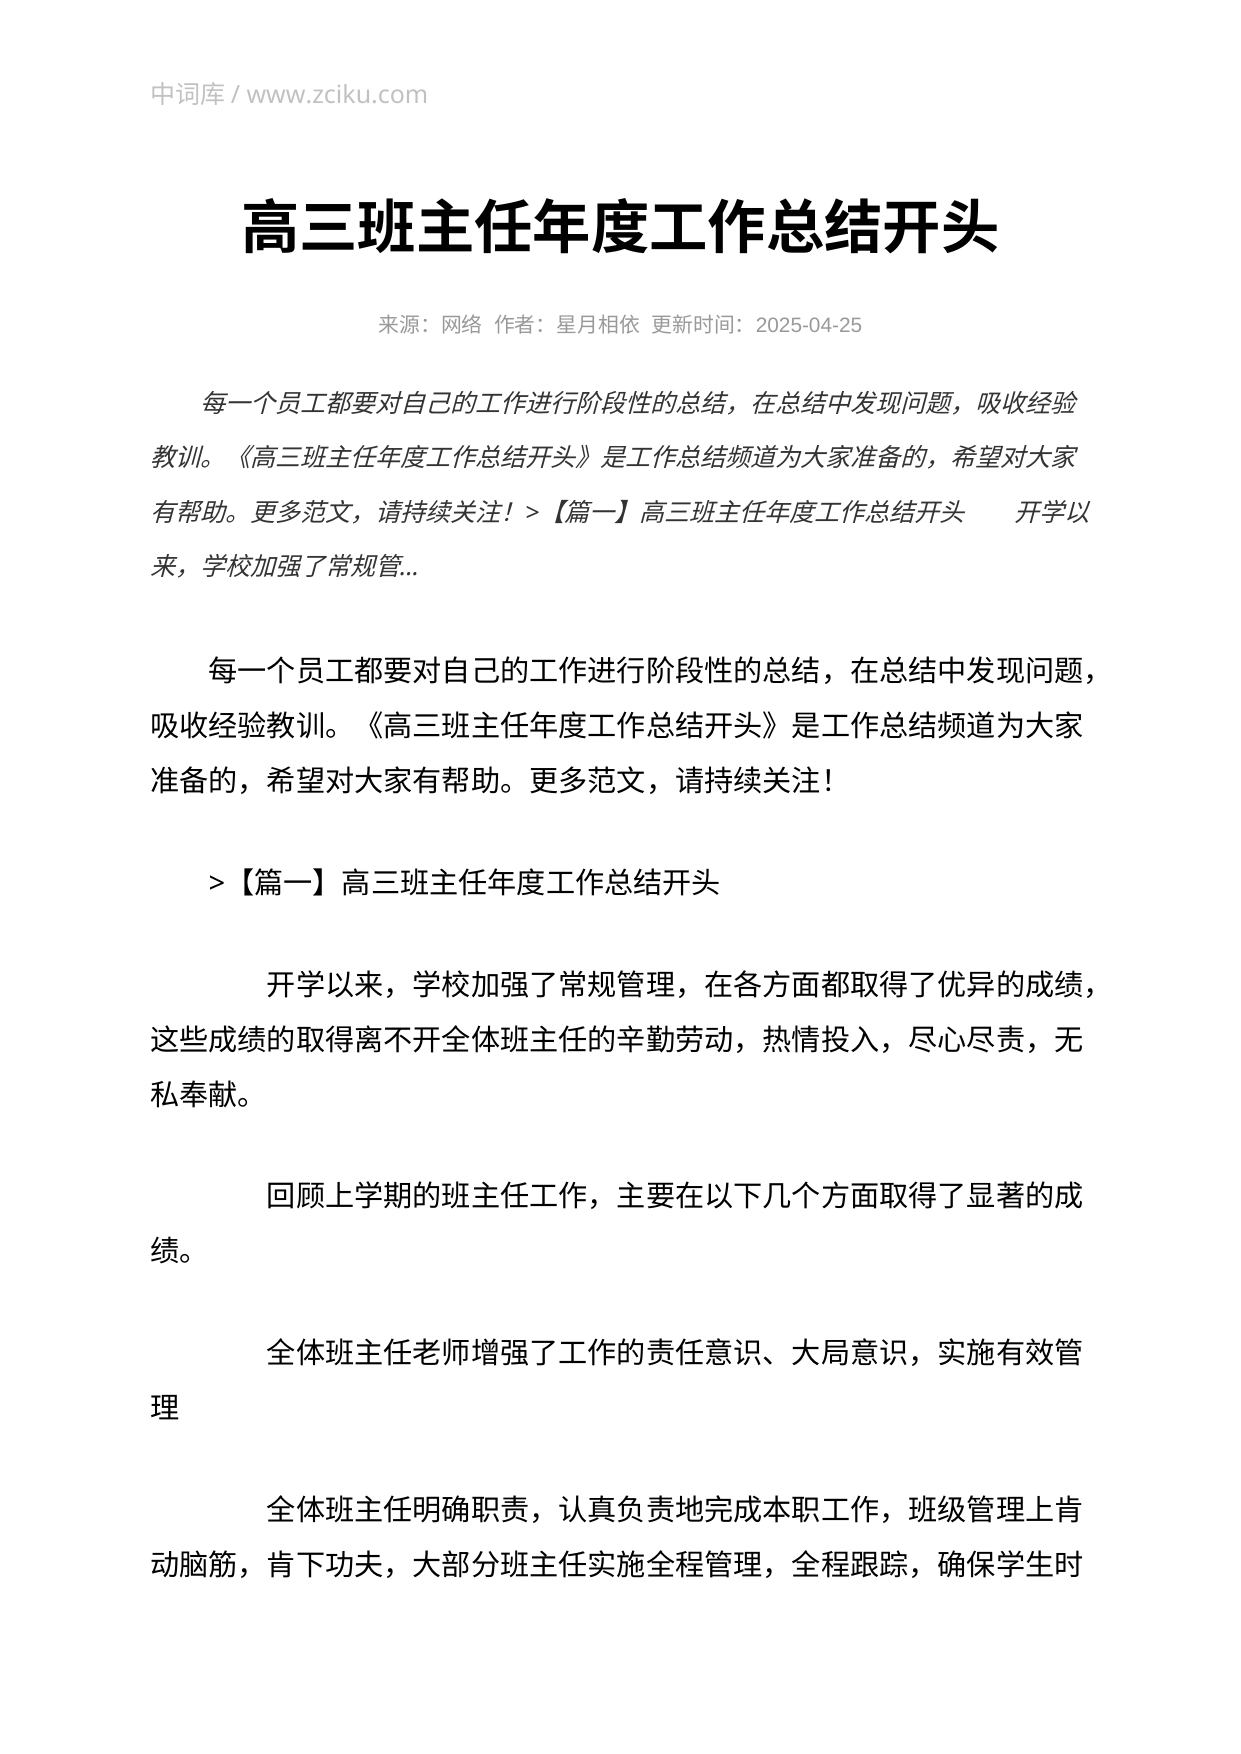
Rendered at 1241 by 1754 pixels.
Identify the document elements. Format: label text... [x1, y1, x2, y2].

text >【篇一】高三班主任年度工作总结开头 [150, 859, 1090, 902]
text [150, 1486, 1090, 1583]
text 每一个员工都要对自己的工作进行阶段性的总结，在总结中发现问题，吸收经验教训。《高三班主任年度工作总结开头》是工作总结频道为大家准备的，希望对大家有帮助。更多范文，请持续关注！>【篇一】高三班主任年度工作总结开头 开学以来，学校加强了常规管... [150, 383, 1090, 583]
text 全体班主任老师增强了工作的责任意识、大局意识，实施有效管理 [150, 1329, 1090, 1427]
text 回顾上学期的班主任工作，主要在以下几个方面取得了显著的成绩。 [150, 1173, 1090, 1270]
text 每一个员工都要对自己的工作进行阶段性的总结，在总结中发现问题，吸收经验教训。《高三班主任年度工作总结开头》是工作总结频道为大家准备的，希望对大家有帮助。更多范文，请持续关注！ [150, 648, 1090, 800]
text 来源：网络 作者：星月相依 更新时间：2025-04-25 [150, 313, 1090, 337]
text 开学以来，学校加强了常规管理，在各方面都取得了优异的成绩，这些成绩的取得离不开全体班主任的辛勤劳动，热情投入，尽心尽责，无私奉献。 [150, 961, 1090, 1113]
subtitle 高三班主任年度工作总结开头 [150, 181, 1090, 266]
